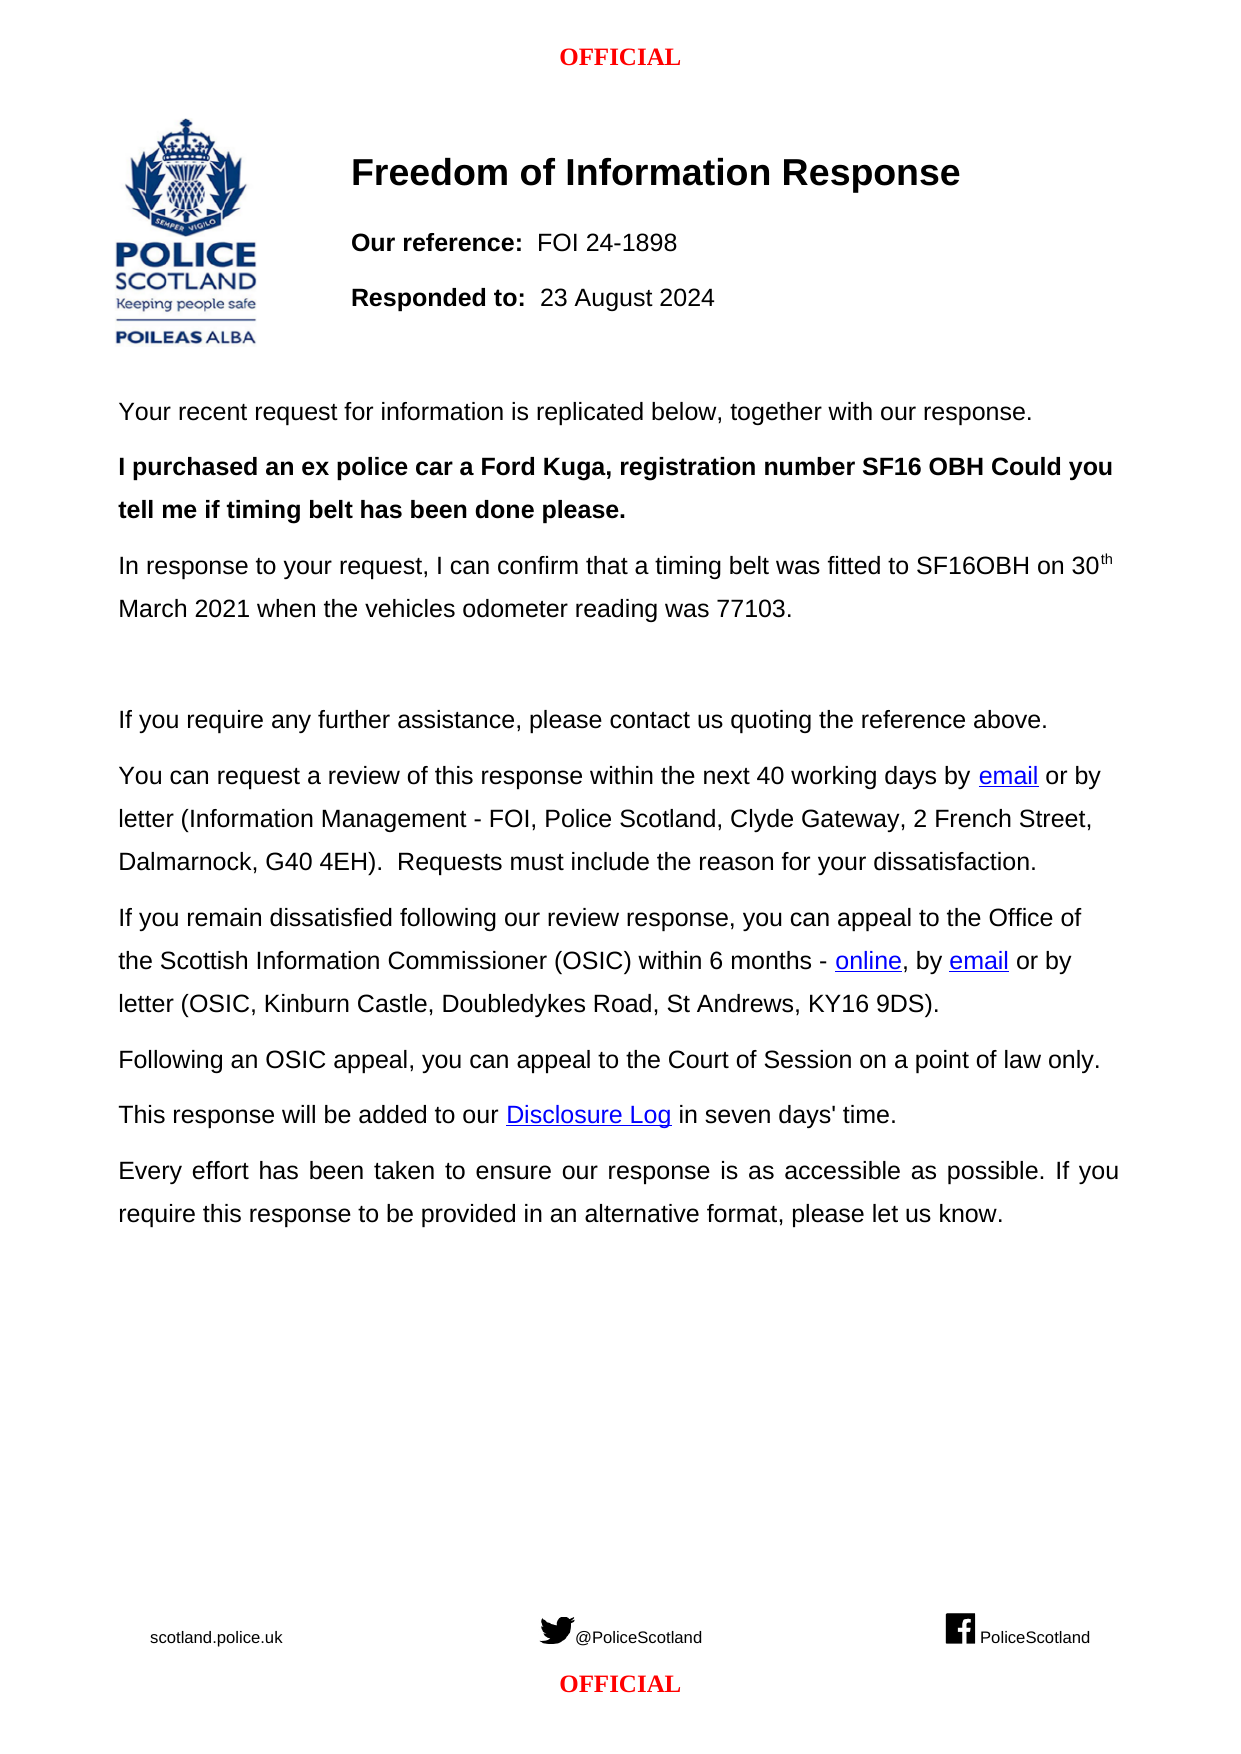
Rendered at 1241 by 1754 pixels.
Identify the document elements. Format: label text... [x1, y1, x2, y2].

table_header [103, 118, 339, 384]
picture [538, 1617, 575, 1644]
text If you require any further assistance, please contact us quoting the reference above. [118, 705, 1122, 734]
text You can request a review of this response within the next 40 working days by email or by letter (Information Management - FOI, Police Scotland, Clyde Gateway, 2 French Street, Dalmarnock, G40 4EH). Requests must include the reason for your dissatisfaction. [118, 761, 1122, 876]
text Your recent request for information is replicated below, together with our response. [118, 396, 1122, 425]
text In response to your request, I can confirm that a timing belt was fitted to SF16OBH on 30th March 2021 when the vehicles odometer reading was 77103. [118, 551, 1122, 623]
subtitle I purchased an ex police car a Ford Kuga, registration number SF16 OBH Could you tell me if timing belt has been done please. [118, 452, 1122, 524]
table_header Freedom of Information Response Our reference: FOI 24-1898 Responded to: 23 August 2024 [340, 118, 1121, 384]
text This response will be added to our Disclosure Log in seven days' time. [118, 1100, 1122, 1129]
picture [945, 1613, 976, 1644]
text Following an OSIC appeal, you can appeal to the Court of Session on a point of law only. [118, 1044, 1122, 1073]
picture [114, 118, 257, 347]
text If you remain dissatisfied following our review response, you can appeal to the Office of the Scottish Information Commissioner (OSIC) within 6 months - online, by email or by letter (OSIC, Kinburn Castle, Doubledykes Road, St Andrews, KY16 9DS). [118, 903, 1122, 1018]
text Every effort has been taken to ensure our response is as accessible as possible. If you require this response to be provided in an alternative format, please let us know. [118, 1156, 1122, 1228]
